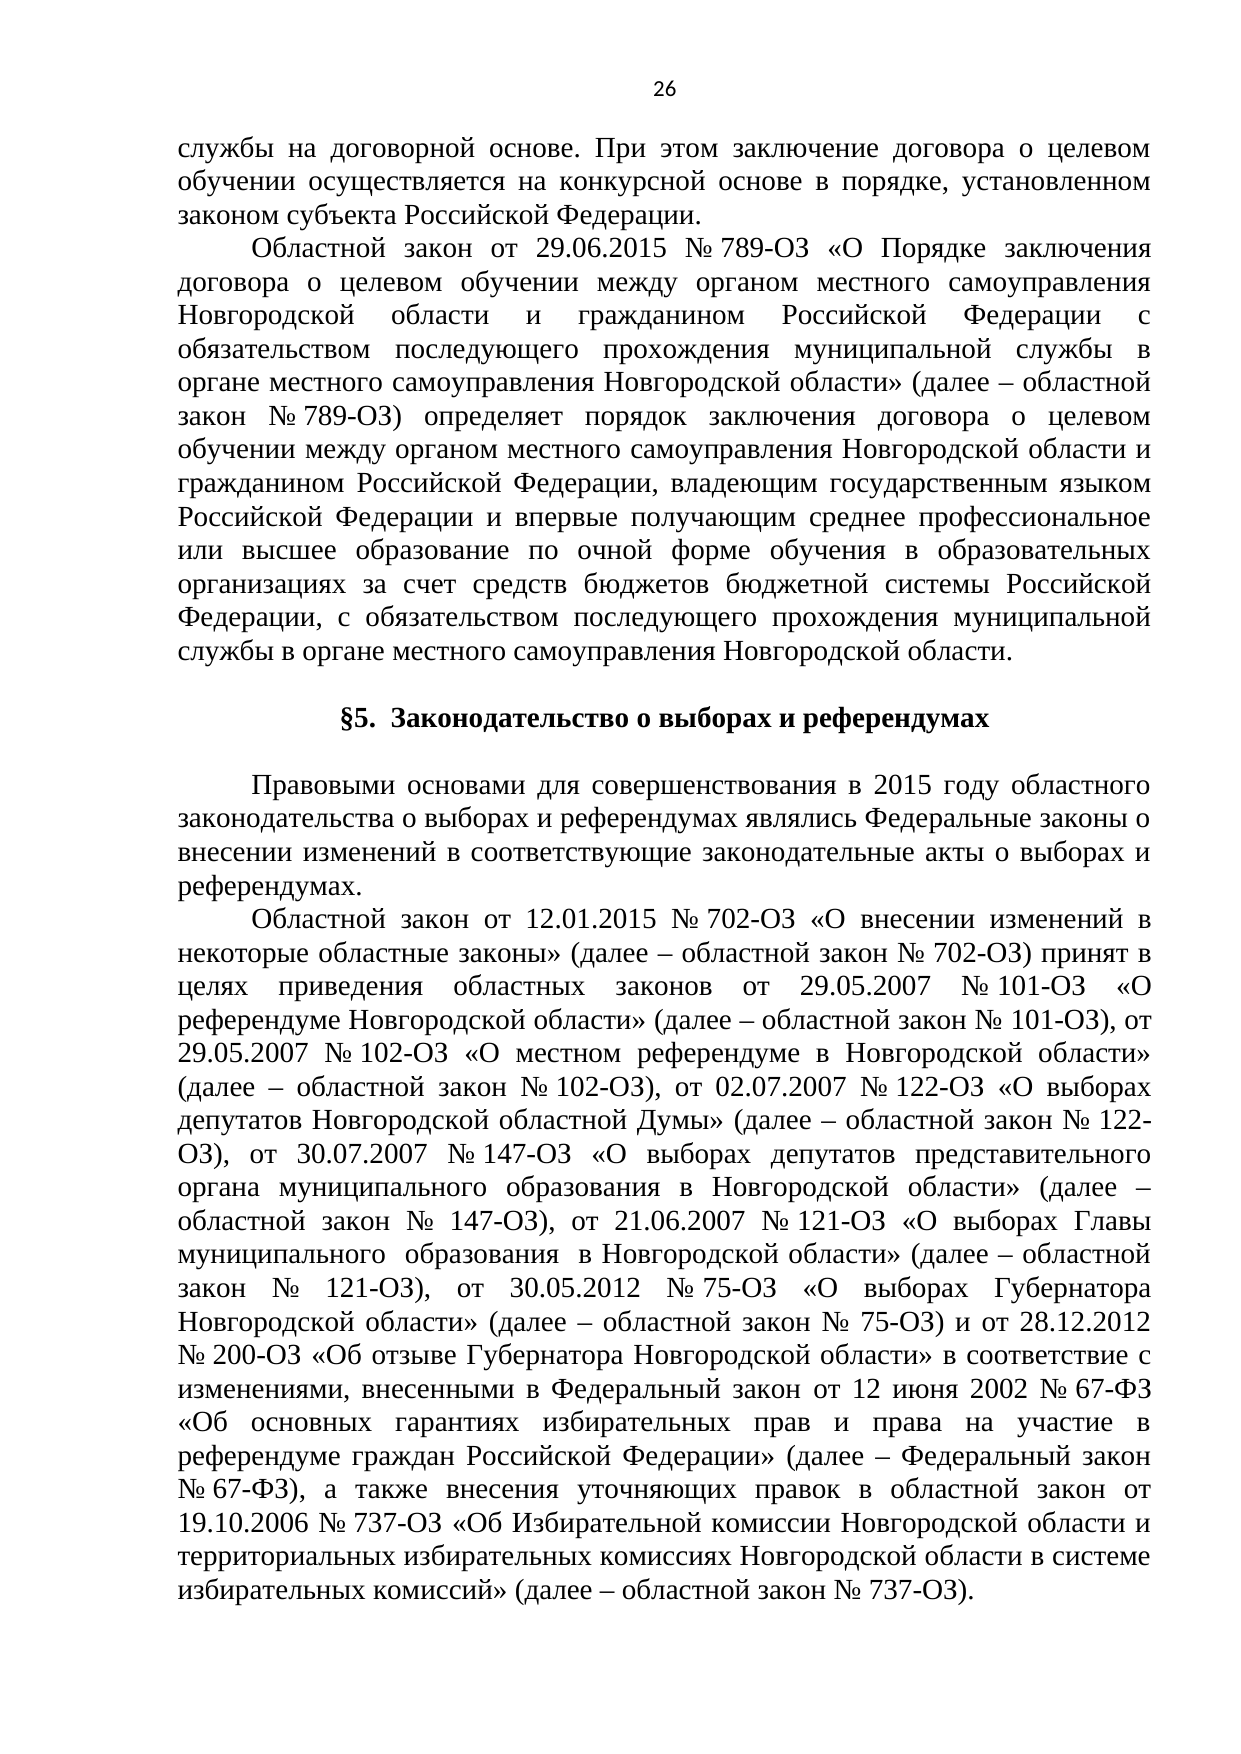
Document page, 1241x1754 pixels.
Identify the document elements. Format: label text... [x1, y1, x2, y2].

text Областной закон от 12.01.2015 № 702-ОЗ «О внесении изменений в некоторые областные законы» (далее – областной закон № 702-ОЗ) принят в целях приведения областных законов от 29.05.2007 № 101-ОЗ «О референдуме Новгородской области» (далее – областной закон № 101-ОЗ), от 29.05.2007 № 102-ОЗ «О местном референдуме в Новгородской области» (далее – областной закон № 102-ОЗ), от 02.07.2007 № 122-ОЗ «О выборах депутатов Новгородской областной Думы» (далее – областной закон № 122-ОЗ), от 30.07.2007 № 147-ОЗ «О выборах депутатов представительного органа муниципального образования в Новгородской области» (далее – областной закон № 147-ОЗ), от 21.06.2007 № 121-ОЗ «О выборах Главы муниципального образования в Новгородской области» (далее – областной закон № 121-ОЗ), от 30.05.2012 № 75-ОЗ «О выборах Губернатора Новгородской области» (далее – областной закон № 75-ОЗ) и от 28.12.2012 № 200-ОЗ «Об отзыве Губернатора Новгородской области» в соответствие с изменениями, внесенными в Федеральный закон от 12 июня 2002 № 67-ФЗ «Об основных гарантиях избирательных прав и права на участие в референдуме граждан Российской Федерации» (далее – Федеральный закон № 67-ФЗ), а также внесения уточняющих правок в областной закон от 19.10.2006 № 737-ОЗ «Об Избирательной комиссии Новгородской области и территориальных избирательных комиссиях Новгородской области в системе избирательных комиссий» (далее – областной закон № 737-ОЗ). [177, 901, 1152, 1606]
text Правовыми основами для совершенствования в 2015 году областного законодательства о выборах и референдумах являлись Федеральные законы о внесении изменений в соответствующие законодательные акты о выборах и референдумах. [177, 767, 1152, 901]
text §5. Законодательство о выборах и референдумах [177, 700, 1152, 733]
text Областной закон от 29.06.2015 № 789-ОЗ «О Порядке заключения договора о целевом обучении между органом местного самоуправления Новгородской области и гражданином Российской Федерации с обязательством последующего прохождения муниципальной службы в органе местного самоуправления Новгородской области» (далее – областной закон № 789-ОЗ) определяет порядок заключения договора о целевом обучении между органом местного самоуправления Новгородской области и гражданином Российской Федерации, владеющим государственным языком Российской Федерации и впервые получающим среднее профессиональное или высшее образование по очной форме обучения в образовательных организациях за счет средств бюджетов бюджетной системы Российской Федерации, с обязательством последующего прохождения муниципальной службы в органе местного самоуправления Новгородской области. [177, 230, 1152, 666]
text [177, 130, 1152, 230]
